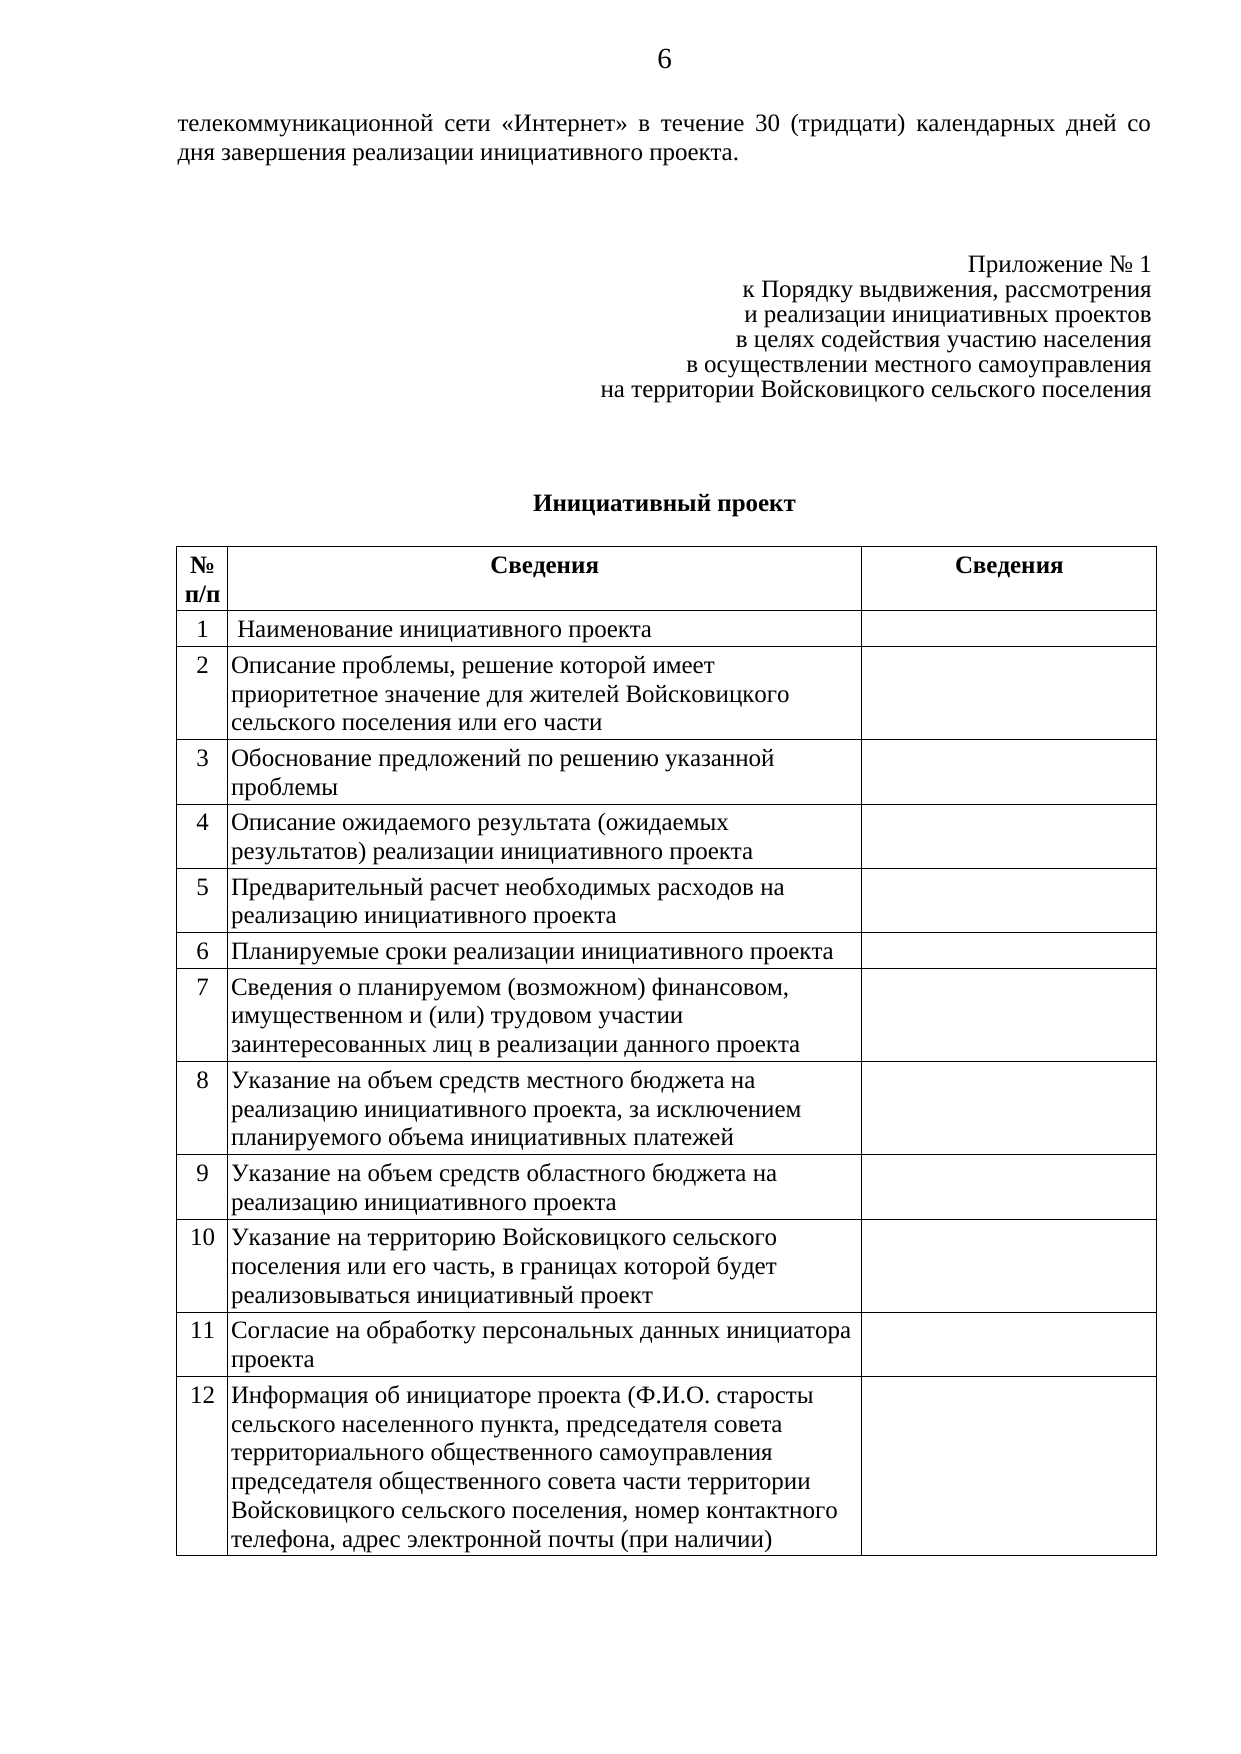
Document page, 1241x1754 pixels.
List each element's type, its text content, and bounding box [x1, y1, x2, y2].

table_cell Информация об инициаторе проекта (Ф.И.О. старосты сельского населенного пункта, председателя совета территориального общественного самоуправления председателя общественного совета части территории Войсковицкого сельского поселения, номер контактного телефона, адрес электронной почты (при наличии) [228, 1377, 861, 1555]
table_cell 8 [177, 1062, 227, 1154]
table_cell 5 [177, 869, 227, 932]
table_header Сведения [228, 547, 861, 610]
table_cell Описание проблемы, решение которой имеет приоритетное значение для жителей Войсковицкого сельского поселения или его части [228, 647, 861, 739]
table_cell Наименование инициативного проекта [228, 611, 861, 646]
table_cell [862, 1220, 1156, 1312]
table_cell 10 [177, 1220, 227, 1312]
table_cell Указание на объем средств местного бюджета на реализацию инициативного проекта, за исключением планируемого объема инициативных платежей [228, 1062, 861, 1154]
table_cell Указание на объем средств областного бюджета на реализацию инициативного проекта [228, 1155, 861, 1218]
table_cell [862, 740, 1156, 803]
text к Порядку выдвижения, рассмотрения [177, 277, 1152, 302]
table_cell 3 [177, 740, 227, 803]
text в осуществлении местного самоуправления [177, 352, 1152, 377]
table_cell [862, 1313, 1156, 1376]
table_cell Описание ожидаемого результата (ожидаемых результатов) реализации инициативного проекта [228, 805, 861, 868]
text на территории Войсковицкого сельского поселения [177, 377, 1152, 402]
table_cell [862, 805, 1156, 868]
table_cell 4 [177, 805, 227, 868]
table_cell [862, 611, 1156, 646]
table_cell [862, 647, 1156, 739]
table_cell [862, 1062, 1156, 1154]
table_header № п/п [177, 547, 227, 610]
table_cell Согласие на обработку персональных данных инициатора проекта [228, 1313, 861, 1376]
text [177, 108, 1152, 166]
text и реализации инициативных проектов [177, 302, 1152, 327]
table_cell Предварительный расчет необходимых расходов на реализацию инициативного проекта [228, 869, 861, 932]
table_cell 9 [177, 1155, 227, 1218]
table_cell [862, 1155, 1156, 1218]
table_cell [862, 1377, 1156, 1555]
table_cell [862, 869, 1156, 932]
table_cell Планируемые сроки реализации инициативного проекта [228, 933, 861, 968]
table_cell 12 [177, 1377, 227, 1555]
table_cell Обоснование предложений по решению указанной проблемы [228, 740, 861, 803]
table_cell 11 [177, 1313, 227, 1376]
table_cell Указание на территорию Войсковицкого сельского поселения или его часть, в границах которой будет реализовываться инициативный проект [228, 1220, 861, 1312]
text Приложение № 1 [177, 252, 1152, 277]
table_cell 1 [177, 611, 227, 646]
table_cell [862, 969, 1156, 1061]
text в целях содействия участию населения [177, 327, 1152, 352]
table_cell 7 [177, 969, 227, 1061]
table_cell Сведения о планируемом (возможном) финансовом, имущественном и (или) трудовом участии заинтересованных лиц в реализации данного проекта [228, 969, 861, 1061]
table_cell 2 [177, 647, 227, 739]
text Инициативный проект [177, 488, 1152, 517]
table_cell [862, 933, 1156, 968]
table_header Сведения [862, 547, 1156, 610]
table_cell 6 [177, 933, 227, 968]
